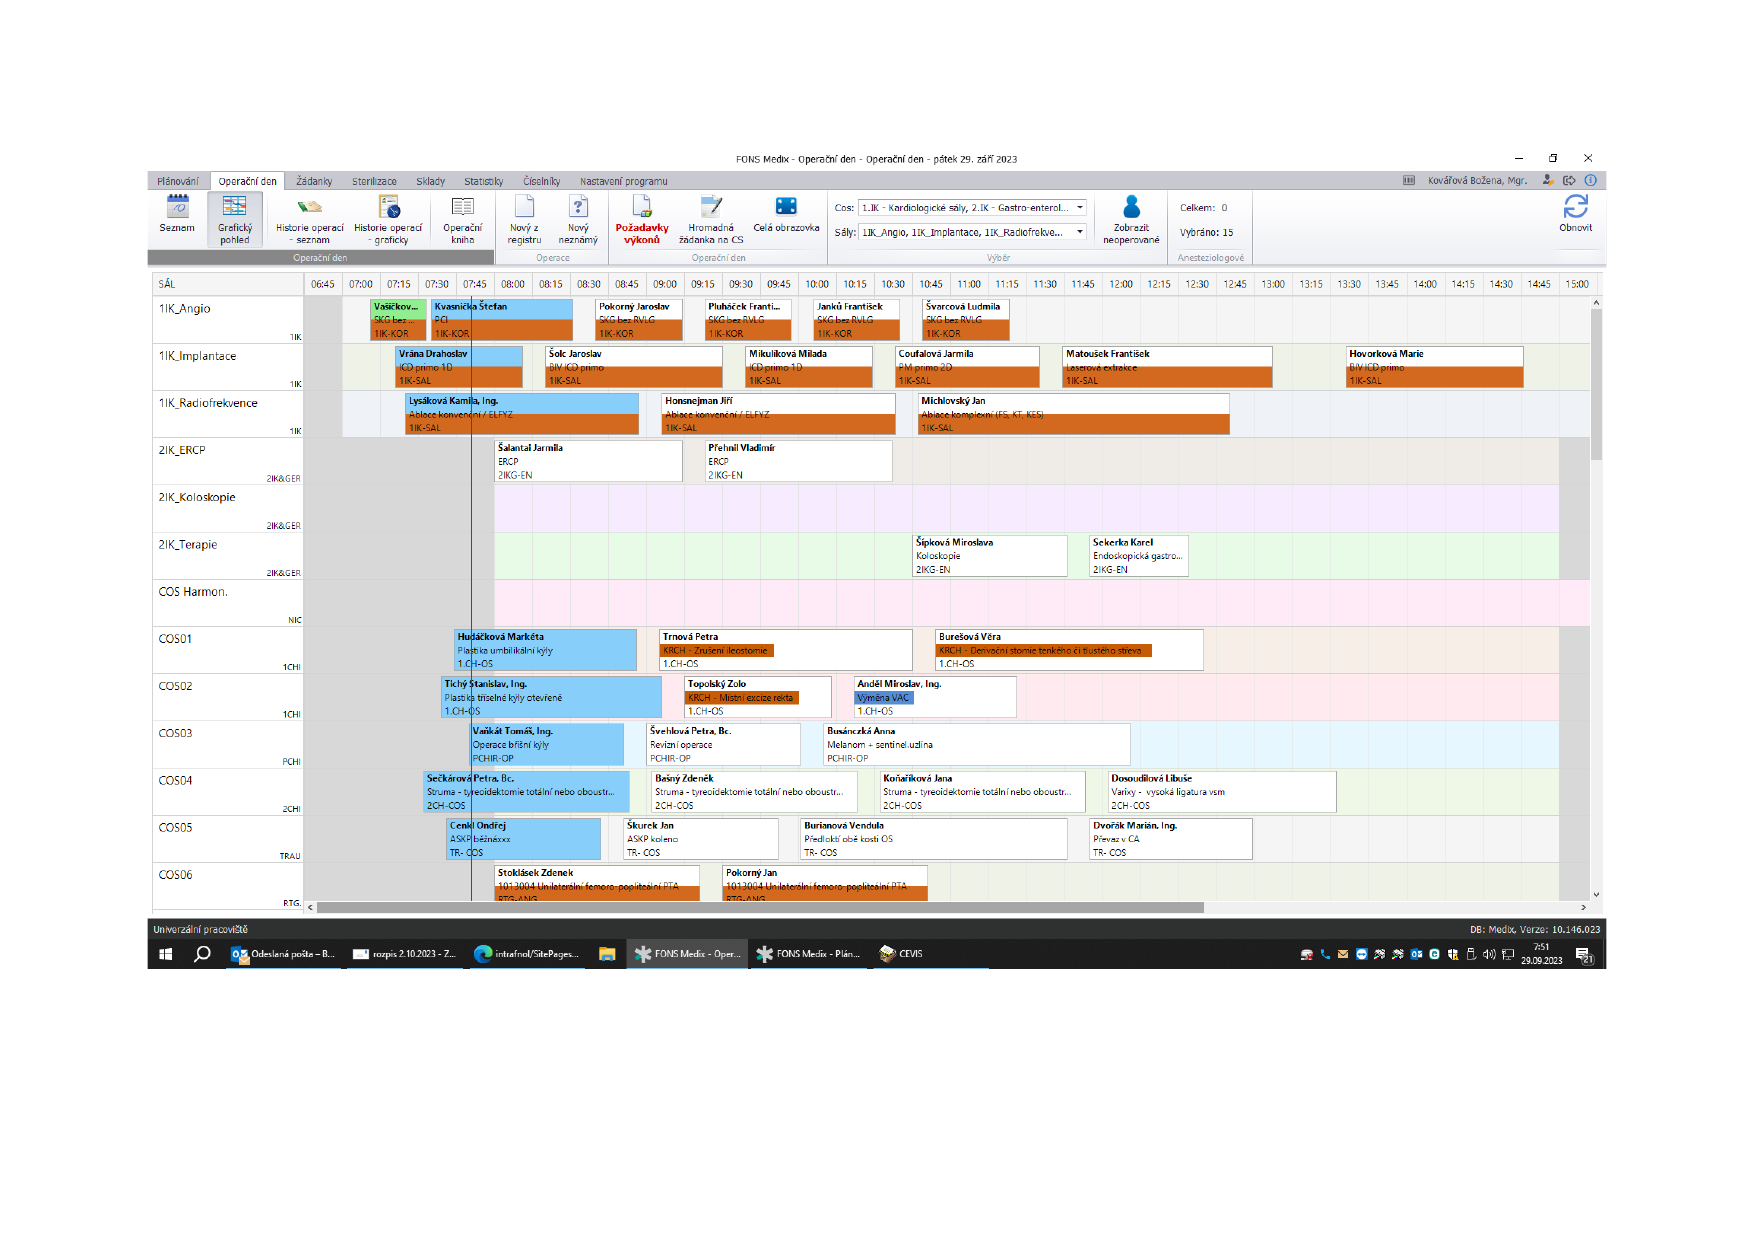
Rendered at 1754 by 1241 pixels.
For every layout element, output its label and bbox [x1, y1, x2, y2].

picture [147, 147, 1607, 969]
